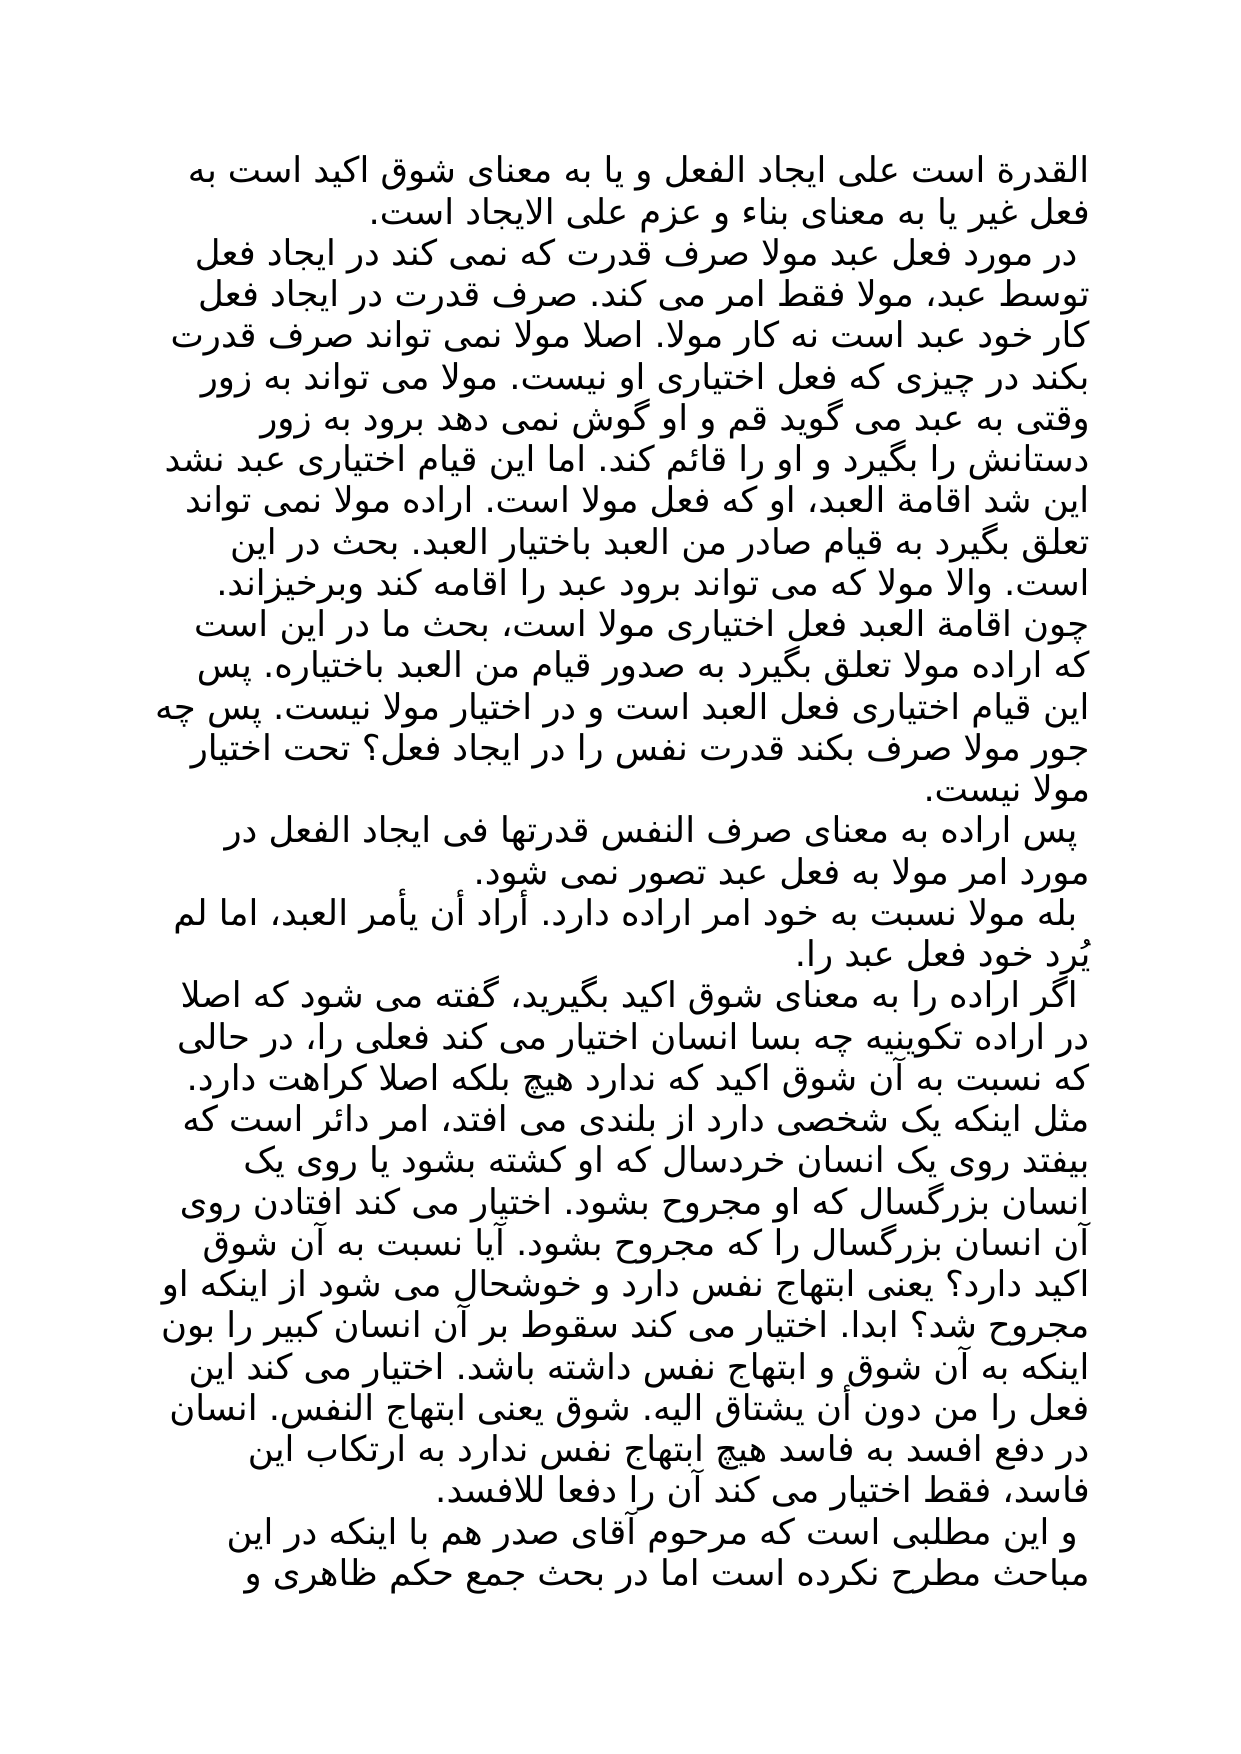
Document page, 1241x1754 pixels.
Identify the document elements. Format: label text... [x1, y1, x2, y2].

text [150, 150, 1090, 232]
text در مورد فعل عبد مولا صرف قدرت که نمی کند در ایجاد فعل توسط عبد، مولا فقط امر می کند. صرف قدرت در ایجاد فعل کار خود عبد است نه کار مولا. اصلا مولا نمی تواند صرف قدرت بکند در چیزی که فعل اختیاری او نیست. مولا می تواند به زور وقتی به عبد می گوید قم و او گوش نمی دهد برود به زور دستانش را بگیرد و او را قائم کند. اما این قیام اختیاری عبد نشد این شد اقامة العبد، او که فعل مولا است. اراده مولا نمی تواند تعلق بگیرد به قیام صادر من العبد باختیار العبد. بحث در این است. والا مولا که می تواند برود عبد را اقامه کند وبرخیزاند. چون اقامة العبد فعل اختیاری مولا است، بحث ما در این است که اراده مولا تعلق بگیرد به صدور قیام من العبد باختیاره. پس این قیام اختیاری فعل العبد است و در اختیار مولا نیست. پس چه جور مولا صرف بکند قدرت نفس را در ایجاد فعل؟ تحت اختیار مولا نیست. [150, 232, 1090, 810]
text بله مولا نسبت به خود امر اراده دارد. أراد أن یأمر العبد، اما لم یُرد خود فعل عبد را. [150, 892, 1090, 975]
text پس اراده به معنای صرف النفس قدرتها فی ایجاد الفعل در مورد امر مولا به فعل عبد تصور نمی شود. [150, 810, 1090, 892]
text اگر اراده را به معنای شوق اکید بگیرید، گفته می شود که اصلا در اراده تکوینیه چه بسا انسان اختیار می کند فعلی را، در حالی که نسبت به آن شوق اکید که ندارد هیچ بلکه اصلا کراهت دارد. مثل اینکه یک شخصی دارد از بلندی می افتد، امر دائر است که بیفتد روی یک انسان خردسال که او کشته بشود یا روی یک انسان بزرگسال که او مجروح بشود. اختیار می کند افتادن روی آن انسان بزرگسال را که مجروح بشود. آیا نسبت به آن شوق اکید دارد؟ یعنی ابتهاج نفس دارد و خوشحال می شود از اینکه او مجروح شد؟ ابدا. اختیار می کند سقوط بر آن انسان کبیر را بون اینکه به آن شوق و ابتهاج نفس داشته باشد. اختیار می کند این فعل را من دون أن یشتاق الیه. شوق یعنی ابتهاج النفس. انسان در دفع افسد به فاسد هیچ ابتهاج نفس ندارد به ارتکاب این فاسد، فقط اختیار می کند آن را دفعا للافسد. [150, 975, 1090, 1511]
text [150, 1511, 1090, 1594]
